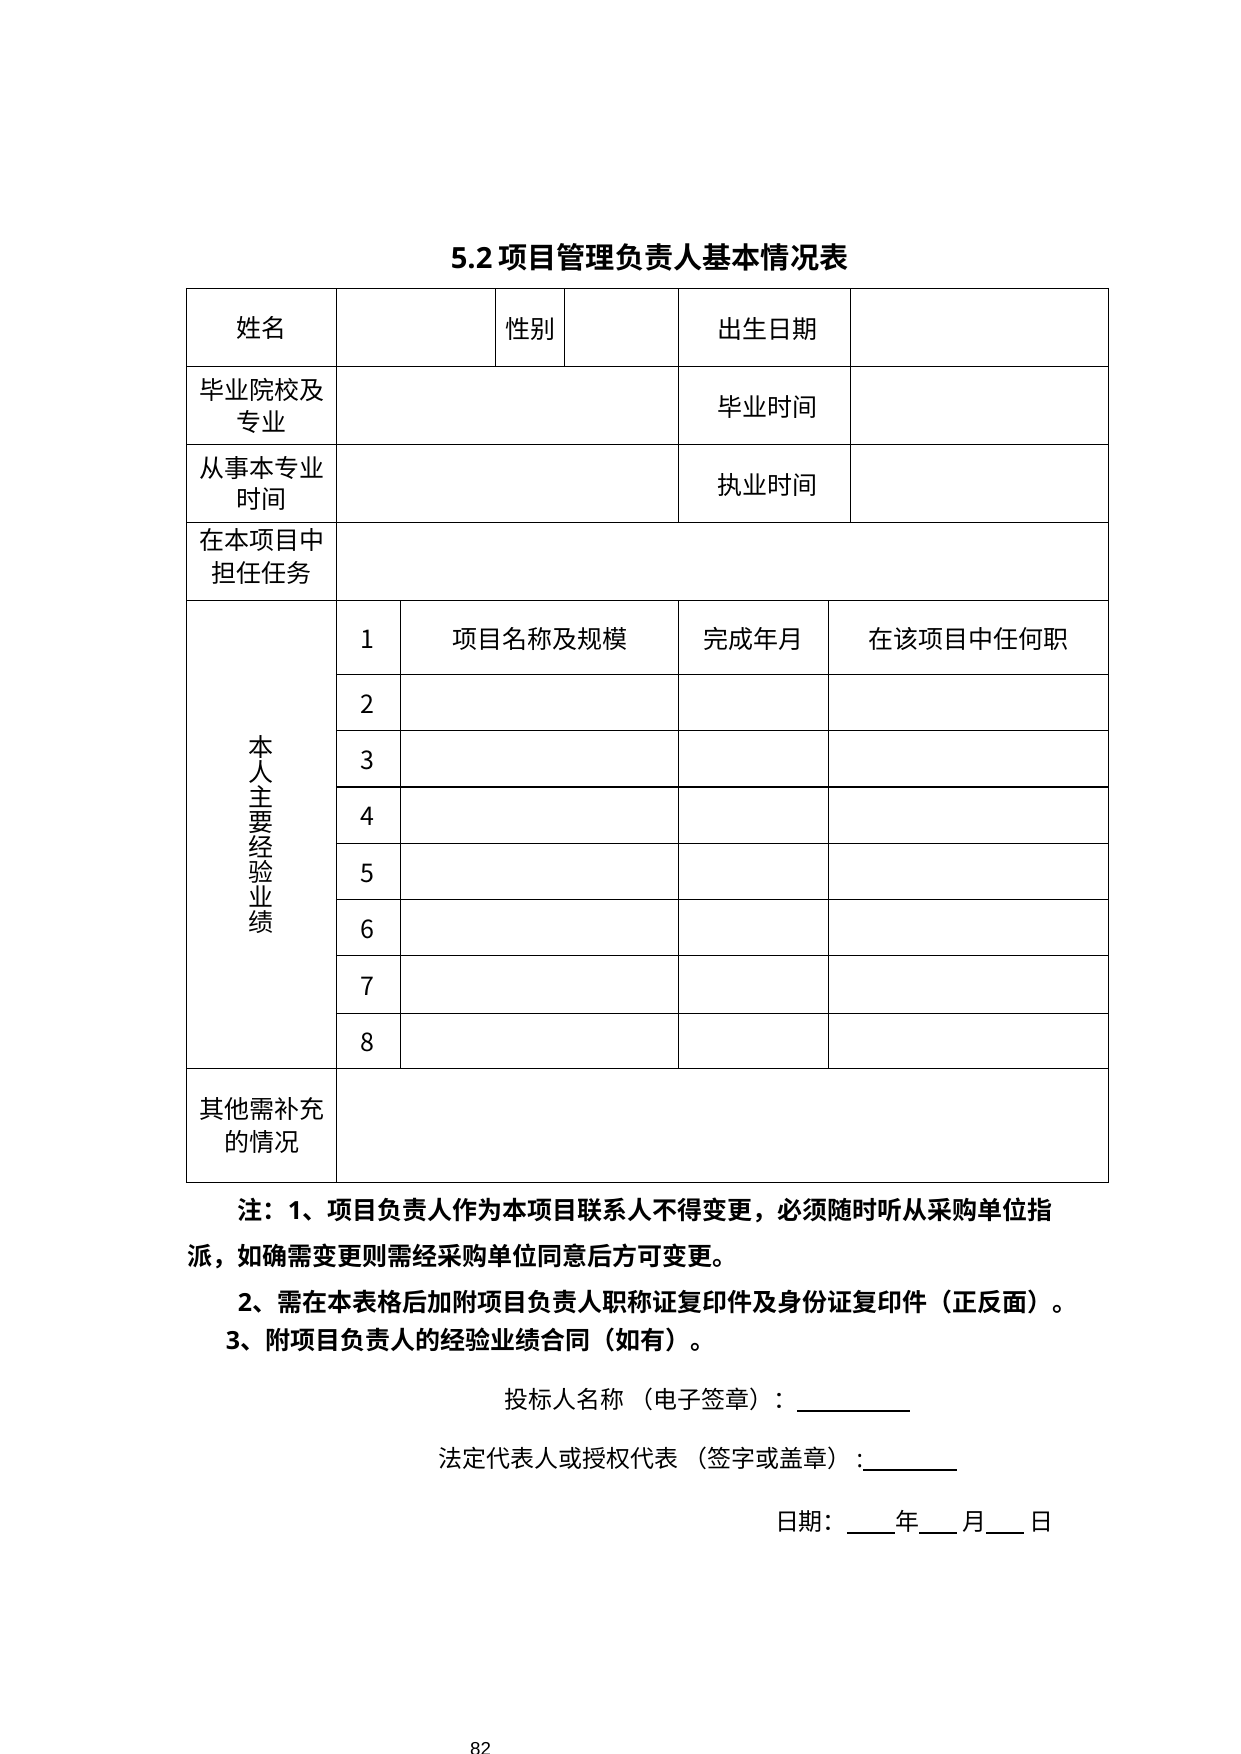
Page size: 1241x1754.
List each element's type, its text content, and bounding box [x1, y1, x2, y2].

table_cell [829, 675, 1108, 730]
table_cell 毕业院校及专业 [187, 367, 336, 444]
table_cell [679, 844, 828, 899]
table_cell 其他需补充的情况 [187, 1069, 336, 1182]
text 注：1、项目负责人作为本项目联系人不得变更，必须随时听从采购单位指派，如确需变更则需经采购单位同意后方可变更。 [187, 1183, 1053, 1274]
table_cell [829, 788, 1108, 843]
text 日期： 年 月 日 [204, 1502, 1053, 1537]
table_cell [401, 956, 678, 1013]
table_cell [401, 900, 678, 955]
table_cell 在该项目中任何职 [829, 601, 1108, 674]
table_cell [337, 367, 678, 444]
table_cell 2 [337, 675, 400, 730]
table_cell [337, 445, 678, 522]
text 5.2项目管理负责人基本情况表 [187, 235, 1053, 277]
table_cell [401, 844, 678, 899]
table_cell 毕业时间 [679, 367, 850, 444]
table_cell 1 [337, 601, 400, 674]
table_cell 在本项目中担任任务 [187, 523, 336, 600]
table_header [851, 289, 1108, 366]
table_cell [401, 675, 678, 730]
table_cell [851, 445, 1108, 522]
table_cell 7 [337, 956, 400, 1013]
table_cell 项目名称及规模 [401, 601, 678, 674]
table_cell 8 [337, 1014, 400, 1068]
table_cell 从事本专业时间 [187, 445, 336, 522]
table_cell 5 [337, 844, 400, 899]
table_cell 完成年月 [679, 601, 828, 674]
table_header 出生日期 [679, 289, 850, 366]
table_cell [829, 731, 1108, 786]
table_header 姓名 [187, 289, 336, 366]
table_cell [679, 788, 828, 843]
table_cell 6 [337, 900, 400, 955]
text 投标人名称 （电子签章）： [201, 1381, 1053, 1415]
table_cell [851, 367, 1108, 444]
text 法定代表人或授权代表 （签字或盖章） : [201, 1439, 1053, 1474]
table_cell [679, 731, 828, 786]
table_header [565, 289, 678, 366]
table_cell 执业时间 [679, 445, 850, 522]
table_cell [679, 675, 828, 730]
table_cell [829, 900, 1108, 955]
table_cell [337, 523, 1108, 600]
table_cell [337, 1069, 1108, 1182]
table_cell [401, 1014, 678, 1068]
table_cell 本人主要经验业绩 [187, 601, 336, 1068]
table_cell 4 [337, 788, 400, 843]
table_header [337, 289, 495, 366]
table_cell [679, 956, 828, 1013]
table_header 性别 [496, 289, 564, 366]
text 2、需在本表格后加附项目负责人职称证复印件及身份证复印件（正反面）。 [187, 1274, 1053, 1320]
table_cell [829, 1014, 1108, 1068]
table_cell 3 [337, 731, 400, 786]
text 3、附项目负责人的经验业绩合同（如有）。 [187, 1320, 1053, 1356]
table_cell [829, 844, 1108, 899]
table_cell [679, 1014, 828, 1068]
table_cell [829, 956, 1108, 1013]
table_cell [679, 900, 828, 955]
table_cell [401, 731, 678, 786]
table_cell [401, 788, 678, 843]
